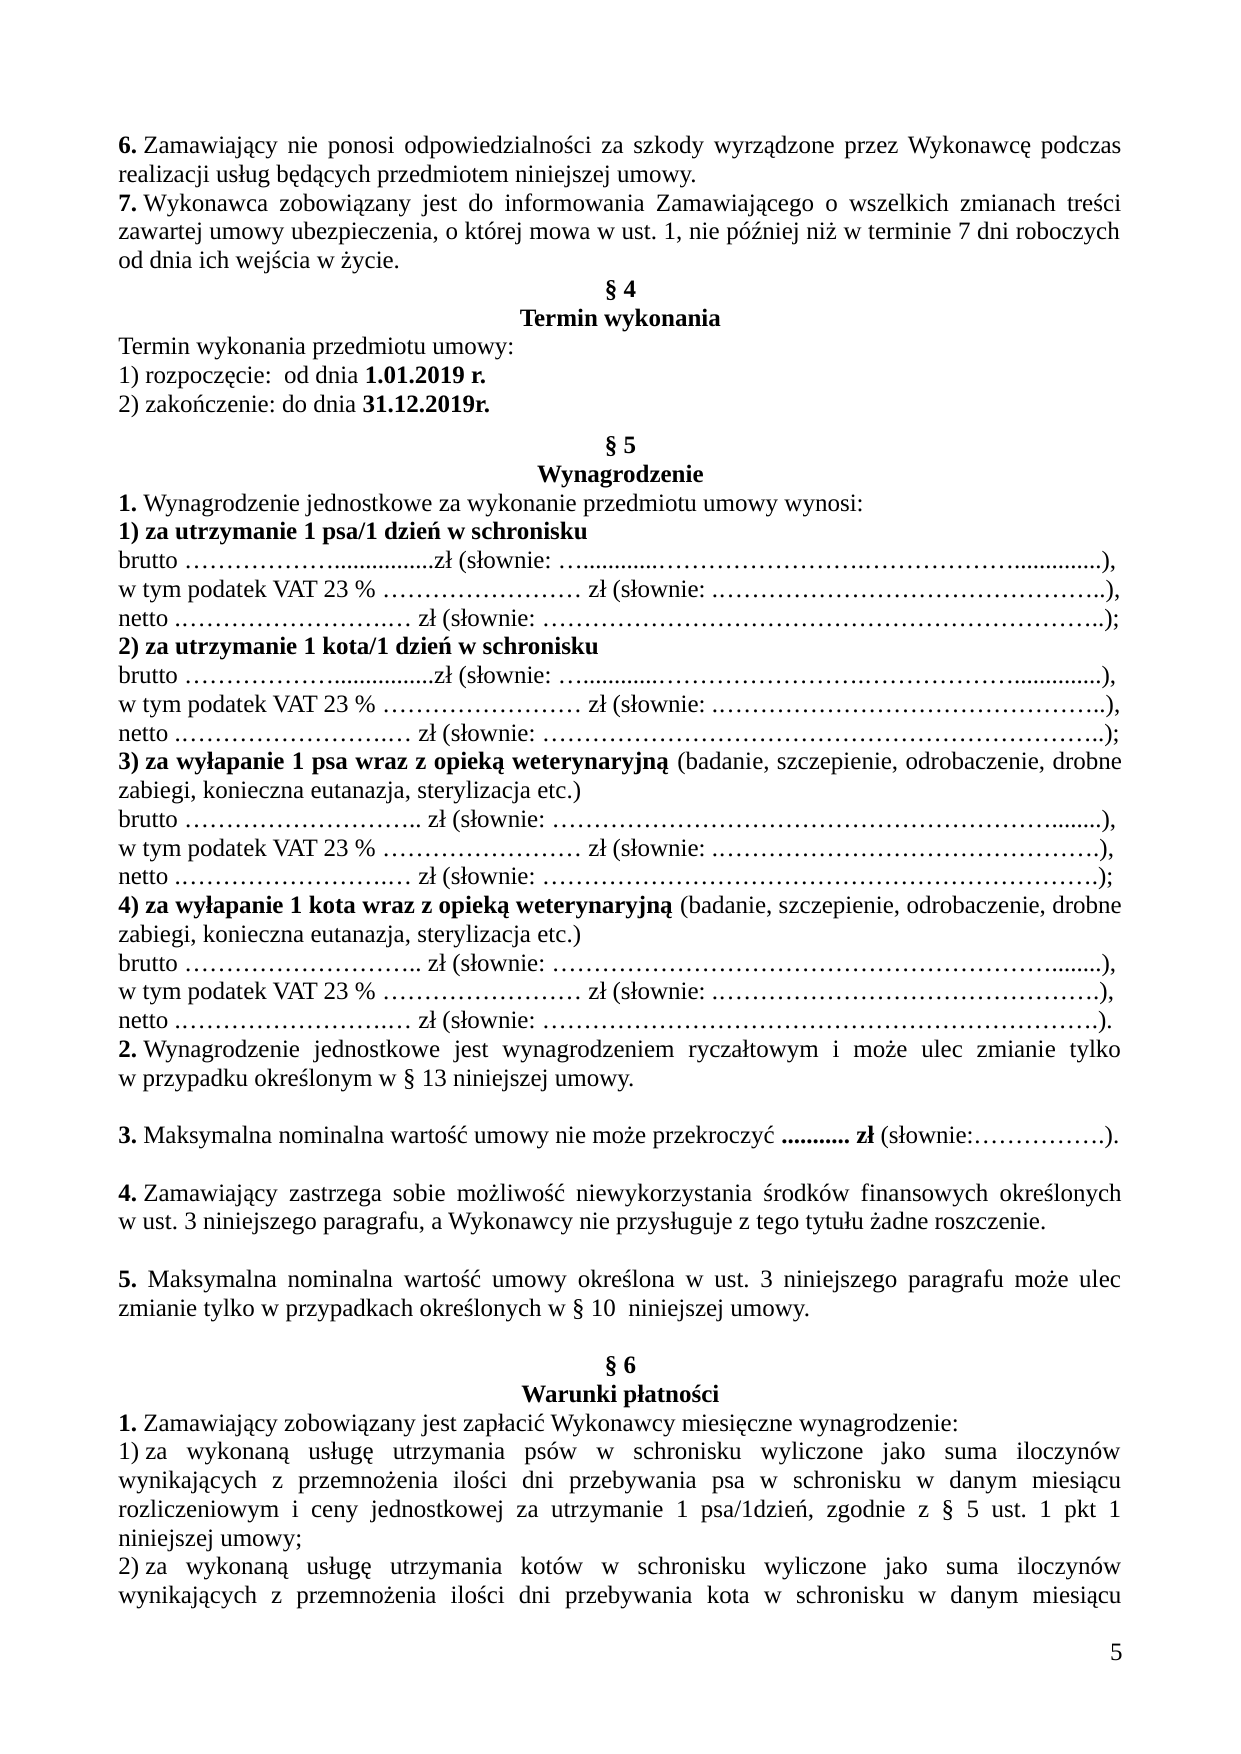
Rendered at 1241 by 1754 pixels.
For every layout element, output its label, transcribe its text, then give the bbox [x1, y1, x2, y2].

text w tym podatek VAT 23 % …………………… zł (słownie: .……………………………………….), [118, 976, 1122, 1005]
text w tym podatek VAT 23 % …………………… zł (słownie: .………………………………………..), [118, 689, 1122, 718]
text Termin wykonania [118, 303, 1122, 331]
text brutto ………………................zł (słownie: …............…………………….………………..............), [118, 660, 1122, 689]
text 1. Zamawiający zobowiązany jest zapłacić Wykonawcy miesięczne wynagrodzenie: [118, 1408, 1122, 1436]
text 2. Wynagrodzenie jednostkowe jest wynagrodzeniem ryczałtowym i może ulec zmianie tylko w przypadku określonym w § 13 niniejszej umowy. [118, 1034, 1122, 1091]
text w tym podatek VAT 23 % …………………… zł (słownie: .………………………………………..), [118, 574, 1122, 603]
text brutto ……………………….. zł (słownie: ……………………………………………………........), [118, 804, 1122, 833]
text 1) za utrzymanie 1 psa/1 dzień w schronisku [118, 516, 1122, 545]
text 6. Zamawiający nie ponosi odpowiedzialności za szkody wyrządzone przez Wykonawcę podczas realizacji usług będących przedmiotem niniejszej umowy. [118, 130, 1122, 188]
text 1) za wykonaną usługę utrzymania psów w schronisku wyliczone jako suma iloczynów wynikających z przemnożenia ilości dni przebywania psa w schronisku w danym miesiącu rozliczeniowym i ceny jednostkowej za utrzymanie 1 psa/1dzień, zgodnie z § 5 ust. 1 pkt 1 niniejszej umowy; [118, 1436, 1122, 1551]
text netto .…………………….… zł (słownie: ………………………………………………………….); [118, 861, 1122, 890]
text 2) zakończenie: do dnia 31.12.2019r. [118, 389, 1122, 418]
text 7. Wykonawca zobowiązany jest do informowania Zamawiającego o wszelkich zmianach treści zawartej umowy ubezpieczenia, o której mowa w ust. 1, nie później niż w terminie 7 dni roboczych od dnia ich wejścia w życie. [118, 188, 1122, 274]
text 4. Zamawiający zastrzega sobie możliwość niewykorzystania środków finansowych określonych w ust. 3 niniejszego paragrafu, a Wykonawcy nie przysługuje z tego tytułu żadne roszczenie. [118, 1178, 1122, 1235]
text 1. Wynagrodzenie jednostkowe za wykonanie przedmiotu umowy wynosi: [118, 488, 1122, 516]
text Warunki płatności [118, 1379, 1122, 1408]
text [118, 1551, 1122, 1609]
text 1) rozpoczęcie: od dnia 1.01.2019 r. [118, 360, 1122, 389]
text brutto ………………................zł (słownie: …............…………………….………………..............), [118, 545, 1122, 574]
text Wynagrodzenie [118, 459, 1122, 488]
text 3) za wyłapanie 1 psa wraz z opieką weterynaryjną (badanie, szczepienie, odrobaczenie, drobne zabiegi, konieczna eutanazja, sterylizacja etc.) [118, 746, 1122, 804]
text 4) za wyłapanie 1 kota wraz z opieką weterynaryjną (badanie, szczepienie, odrobaczenie, drobne zabiegi, konieczna eutanazja, sterylizacja etc.) [118, 890, 1122, 948]
text w tym podatek VAT 23 % …………………… zł (słownie: .……………………………………….), [118, 833, 1122, 861]
text § 5 [118, 430, 1122, 459]
text § 6 [118, 1350, 1122, 1379]
text brutto ……………………….. zł (słownie: ……………………………………………………........), [118, 948, 1122, 976]
text 5. Maksymalna nominalna wartość umowy określona w ust. 3 niniejszego paragrafu może ulec zmianie tylko w przypadkach określonych w § 10 niniejszej umowy. [118, 1264, 1122, 1321]
text netto .…………………….… zł (słownie: …………………………………………………………..); [118, 718, 1122, 746]
text netto .…………………….… zł (słownie: ………………………………………………………….). [118, 1005, 1122, 1034]
text 3. Maksymalna nominalna wartość umowy nie może przekroczyć ........... zł (słownie:…………….). [118, 1120, 1122, 1149]
text 2) za utrzymanie 1 kota/1 dzień w schronisku [118, 631, 1122, 660]
text netto .…………………….… zł (słownie: …………………………………………………………..); [118, 603, 1122, 631]
text § 4 [118, 274, 1122, 303]
text Termin wykonania przedmiotu umowy: [118, 331, 1122, 360]
